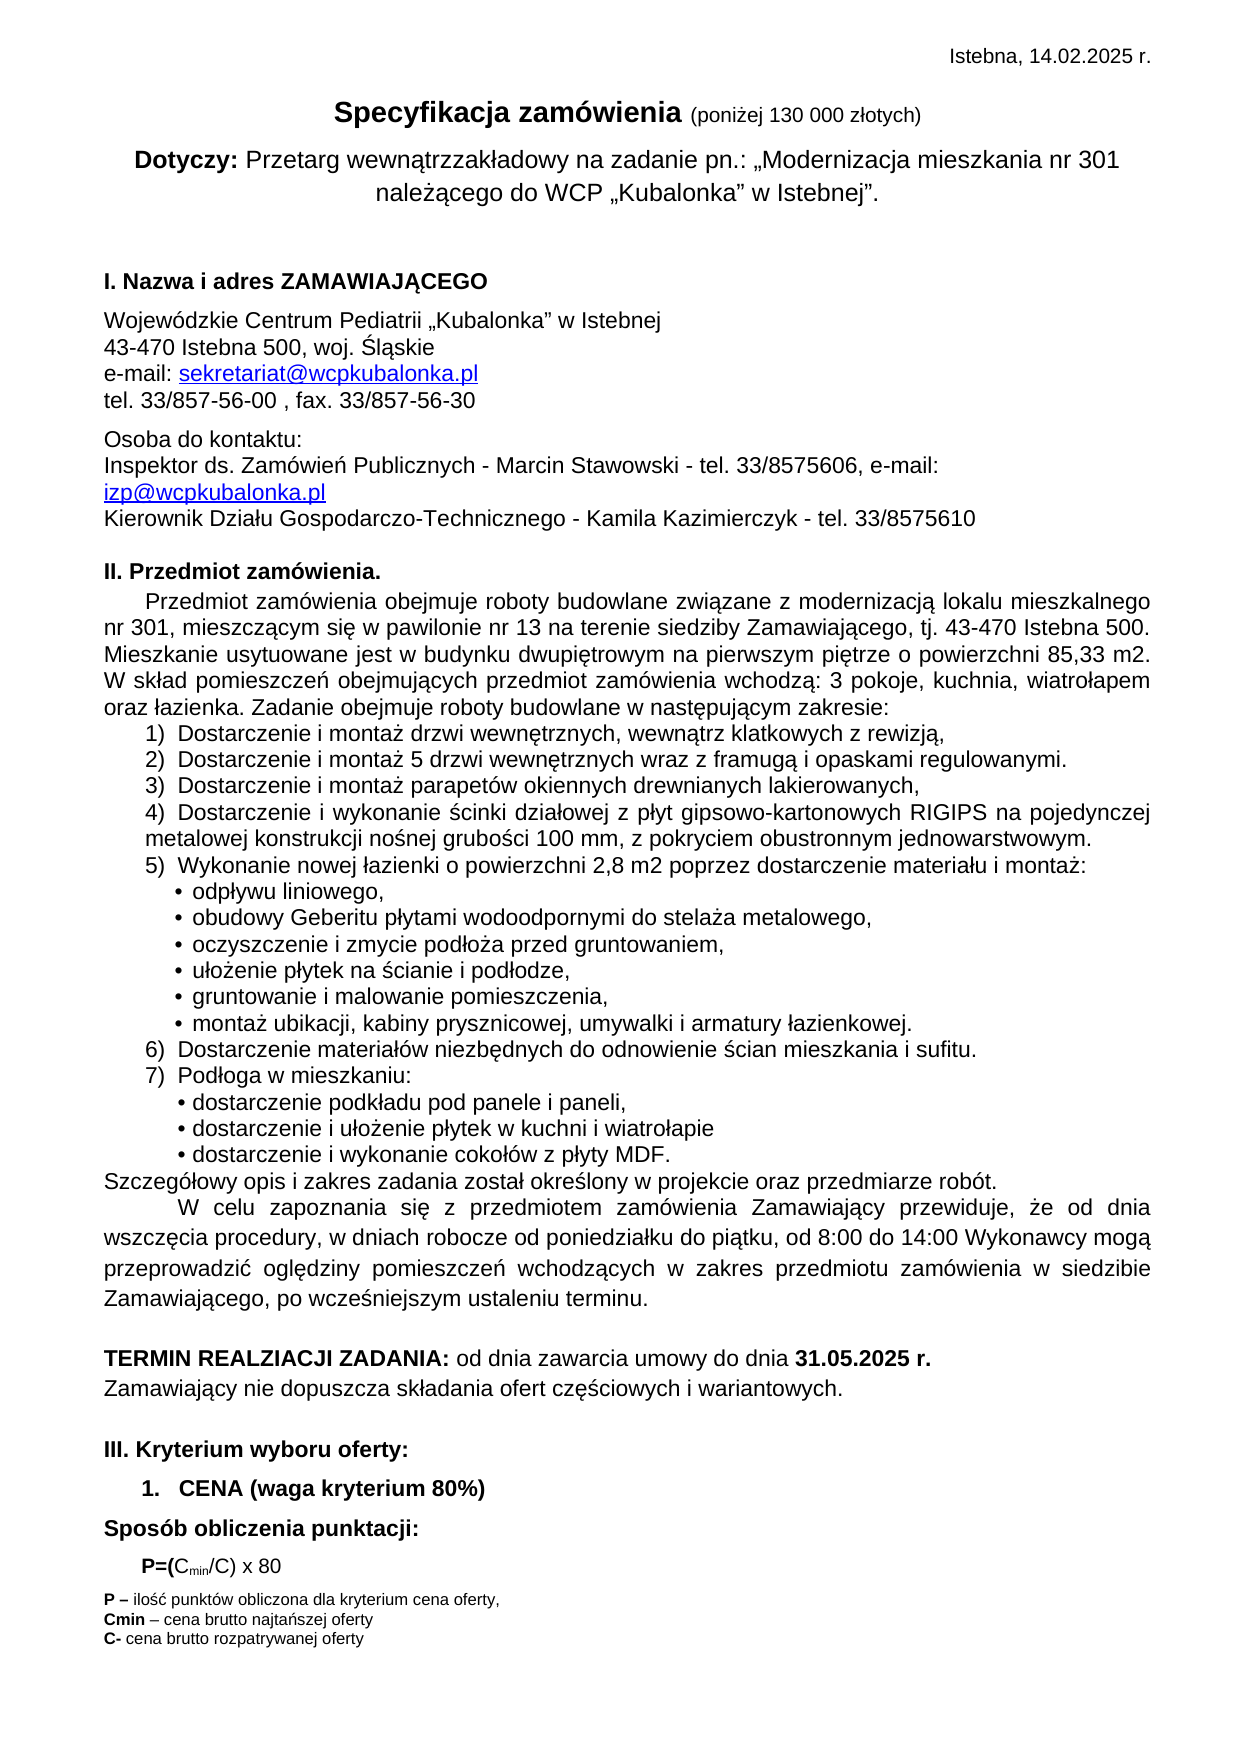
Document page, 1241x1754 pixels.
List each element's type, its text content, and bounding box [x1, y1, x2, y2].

text • obudowy Geberitu płytami wodoodpornymi do stelaża metalowego, [133, 904, 1152, 931]
text e-mail: sekretariat@wcpkubalonka.pl [103, 360, 1152, 387]
text 5) Wykonanie nowej łazienki o powierzchni 2,8 m2 poprzez dostarczenie materiału i montaż: [103, 852, 1152, 878]
text Dotyczy: Przetarg wewnątrzzakładowy na zadanie pn.: „Modernizacja mieszkania nr 301 należącego do WCP „Kubalonka” w Istebnej”. [103, 145, 1152, 207]
text 1) Dostarczenie i montaż drzwi wewnętrznych, wewnątrz klatkowych z rewizją, [103, 720, 1152, 746]
text Przedmiot zamówienia obejmuje roboty budowlane związane z modernizacją lokalu mieszkalnego nr 301, mieszczącym się w pawilonie nr 13 na terenie siedziby Zamawiającego, tj. 43-470 Istebna 500. Mieszkanie usytuowane jest w budynku dwupiętrowym na pierwszym piętrze o powierzchni 85,33 m2. W skład pomieszczeń obejmujących przedmiot zamówienia wchodzą: 3 pokoje, kuchnia, wiatrołapem oraz łazienka. Zadanie obejmuje roboty budowlane w następującym zakresie: [103, 588, 1152, 720]
text • gruntowanie i malowanie pomieszczenia, [133, 983, 1152, 1010]
text • dostarczenie i ułożenie płytek w kuchni i wiatrołapie [177, 1115, 1152, 1141]
text 7) Podłoga w mieszkaniu: [103, 1062, 1152, 1089]
text 4) Dostarczenie i wykonanie ścinki działowej z płyt gipsowo-kartonowych RIGIPS na pojedynczej metalowej konstrukcji nośnej grubości 100 mm, z pokryciem obustronnym jednowarstwowym. [145, 799, 1152, 852]
text tel. 33/857-56-00 , fax. 33/857-56-30 [103, 387, 1152, 413]
text III. Kryterium wyboru oferty: [103, 1436, 1152, 1462]
text P=(Cmin/C) x 80 [141, 1554, 1152, 1578]
text Sposób obliczenia punktacji: [103, 1515, 1152, 1541]
text Zamawiający nie dopuszcza składania ofert częściowych i wariantowych. [103, 1375, 1152, 1402]
text 6) Dostarczenie materiałów niezbędnych do odnowienie ścian mieszkania i sufitu. [103, 1036, 1152, 1062]
text 3) Dostarczenie i montaż parapetów okiennych drewnianych lakierowanych, [103, 772, 1152, 799]
text Kierownik Działu Gospodarczo-Technicznego - Kamila Kazimierczyk - tel. 33/8575610 [103, 505, 1152, 531]
text Wojewódzkie Centrum Pediatrii „Kubalonka” w Istebnej [103, 307, 1152, 334]
text • odpływu liniowego, [133, 878, 1152, 904]
text • dostarczenie podkładu pod panele i paneli, [177, 1089, 1152, 1115]
text 43-470 Istebna 500, woj. Śląskie [103, 334, 1152, 360]
text P – ilość punktów obliczona dla kryterium cena oferty, [103, 1590, 1152, 1609]
text Osoba do kontaktu: [103, 426, 1152, 452]
text Istebna, 14.02.2025 r. [103, 44, 1152, 68]
text Szczegółowy opis i zakres zadania został określony w projekcie oraz przedmiarze robót. [103, 1168, 1152, 1194]
text 2) Dostarczenie i montaż 5 drzwi wewnętrznych wraz z framugą i opaskami regulowanymi. [103, 746, 1152, 772]
text C- cena brutto rozpatrywanej oferty [103, 1628, 1152, 1648]
list CENA (waga kryterium 80%) [141, 1475, 1152, 1502]
text II. Przedmiot zamówienia. [103, 558, 1152, 584]
text W celu zapoznania się z przedmiotem zamówienia Zamawiający przewiduje, że od dnia wszczęcia procedury, w dniach robocze od poniedziałku do piątku, od 8:00 do 14:00 Wykonawcy mogą przeprowadzić oględziny pomieszczeń wchodzących w zakres przedmiotu zamówienia w siedzibie Zamawiającego, po wcześniejszym ustaleniu terminu. [103, 1194, 1152, 1311]
text I. Nazwa i adres ZAMAWIAJĄCEGO [103, 268, 1152, 294]
text • oczyszczenie i zmycie podłoża przed gruntowaniem, [133, 931, 1152, 957]
text Inspektor ds. Zamówień Publicznych - Marcin Stawowski - tel. 33/8575606, e-mail: izp@wcpkubalonka.pl [103, 452, 1152, 505]
text • dostarczenie i wykonanie cokołów z płyty MDF. [177, 1141, 1152, 1168]
text TERMIN REALZIACJI ZADANIA: od dnia zawarcia umowy do dnia 31.05.2025 r. [103, 1345, 1152, 1372]
text Cmin – cena brutto najtańszej oferty [103, 1609, 1152, 1628]
text Specyfikacja zamówienia (poniżej 130 000 złotych) [103, 95, 1152, 128]
text • ułożenie płytek na ścianie i podłodze, [133, 957, 1152, 983]
text • montaż ubikacji, kabiny prysznicowej, umywalki i armatury łazienkowej. [133, 1010, 1152, 1036]
